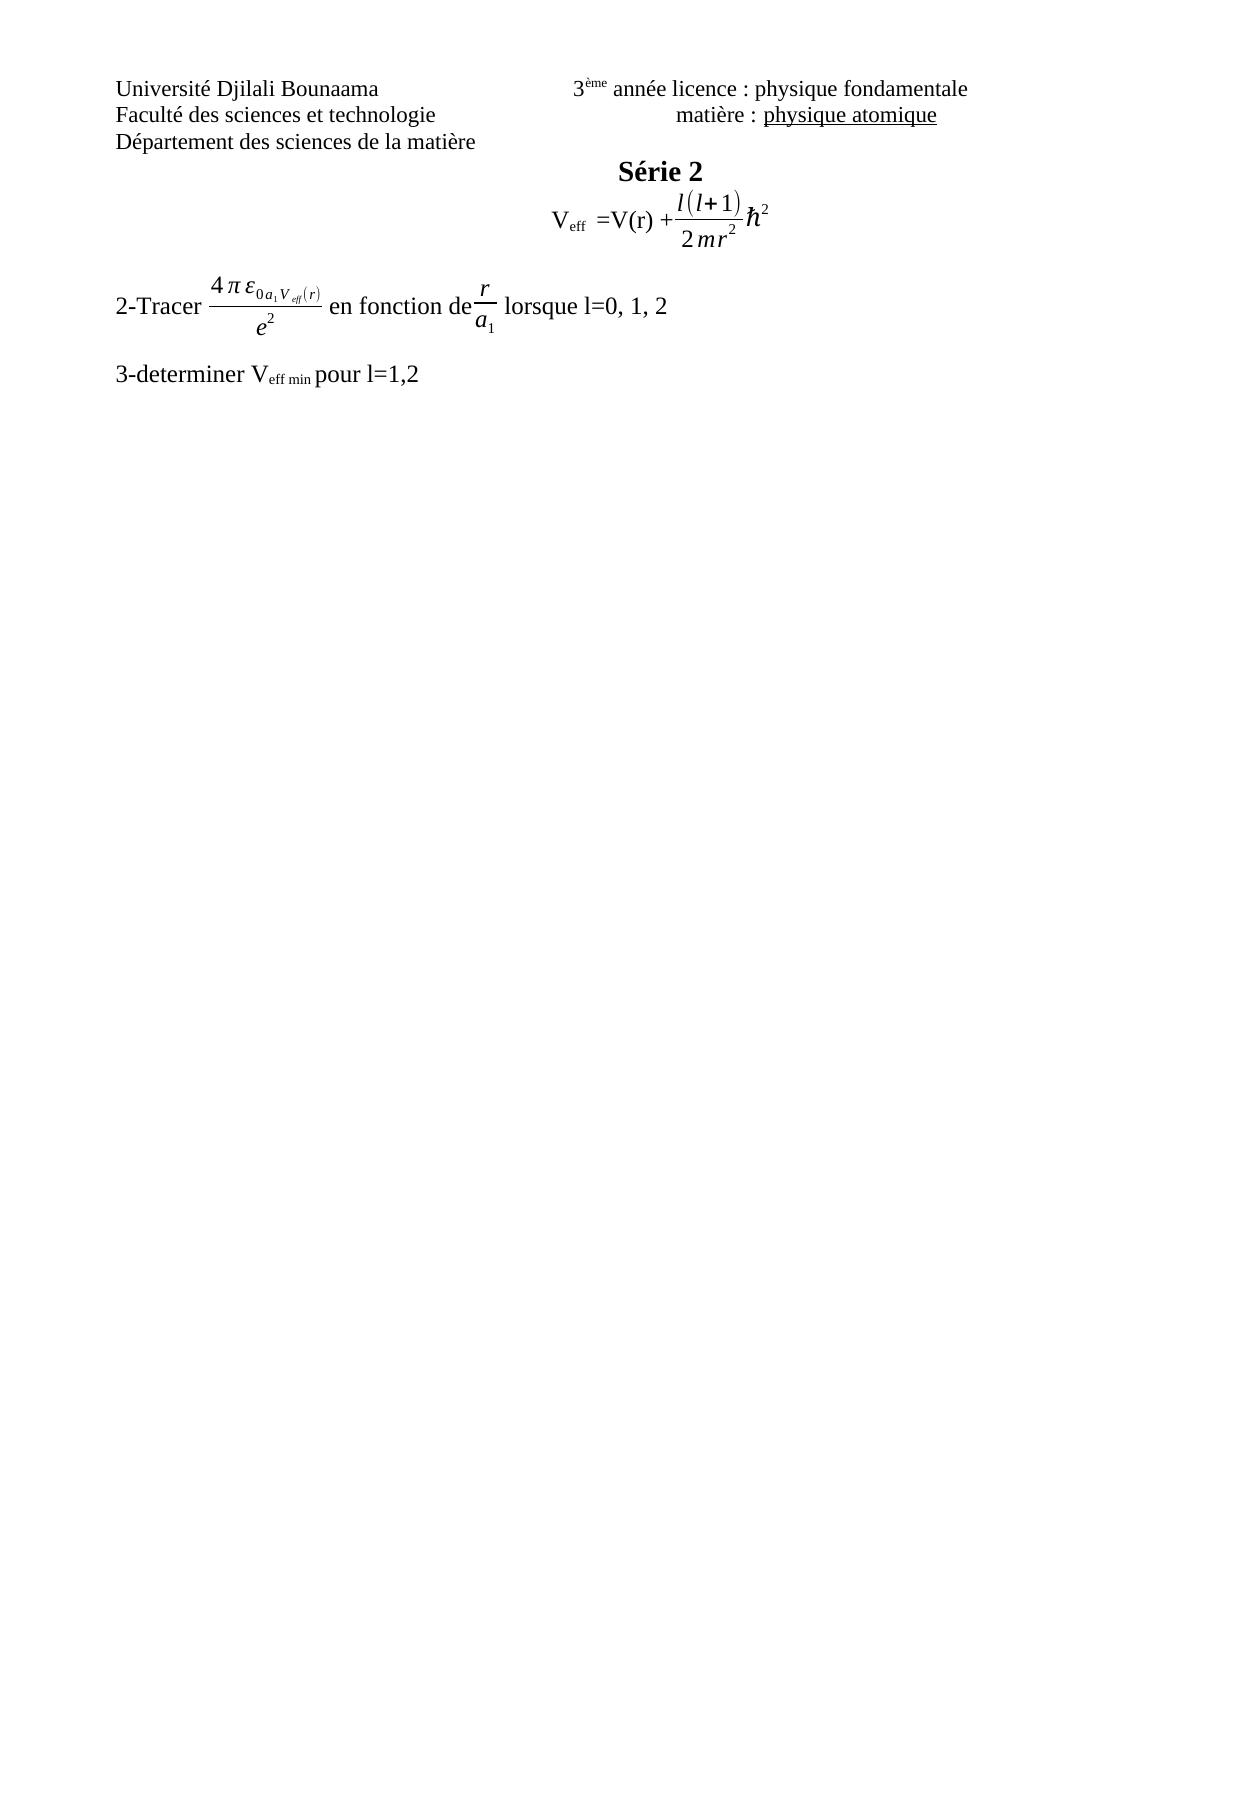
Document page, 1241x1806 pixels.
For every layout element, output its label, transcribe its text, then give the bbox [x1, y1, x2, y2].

text Veff =V(r) + [115, 188, 1205, 252]
text 2-Tracer en fonction de lorsque l=0, 1, 2 [115, 271, 1205, 340]
text 3-determiner Veff min pour l=1,2 [115, 359, 1205, 388]
